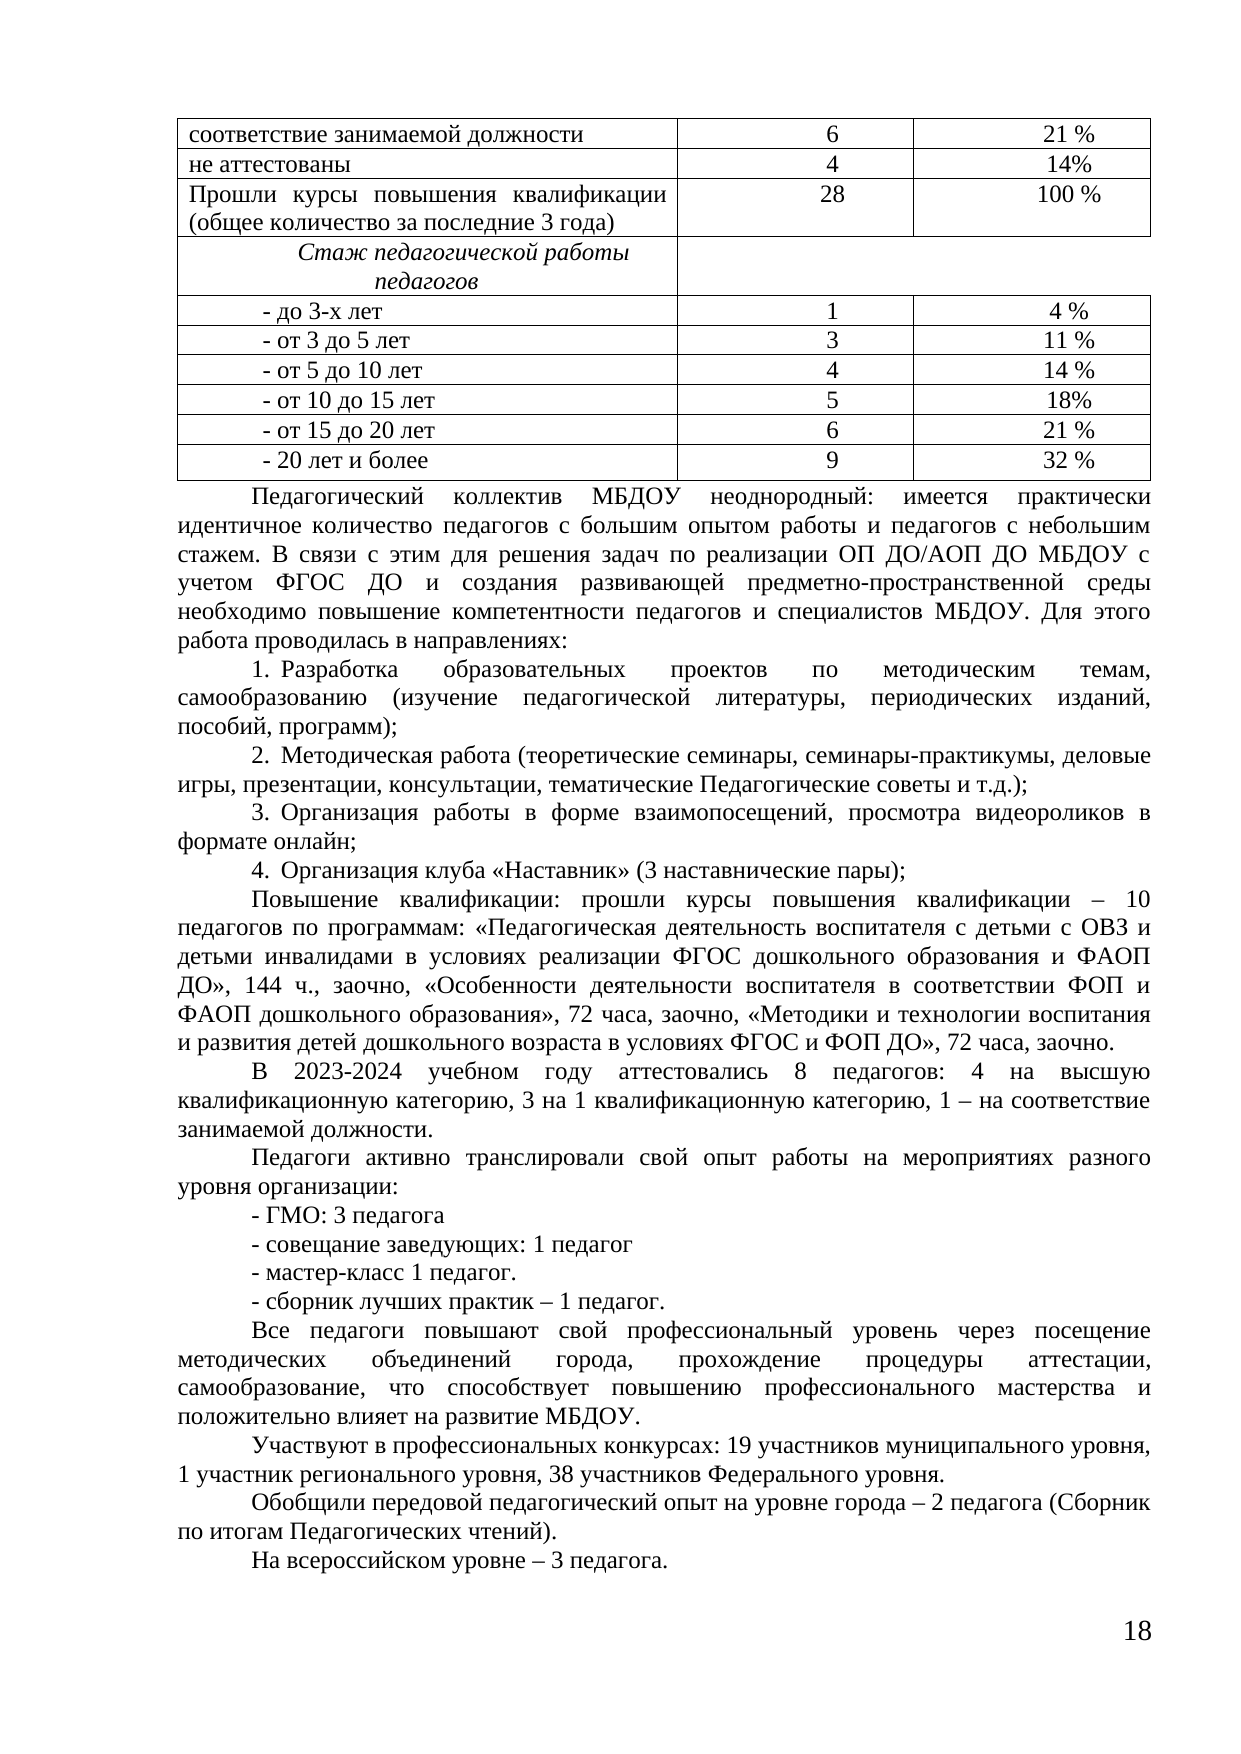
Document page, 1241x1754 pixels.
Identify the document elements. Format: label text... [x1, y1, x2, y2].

table_cell - от 3 до 5 лет [178, 326, 677, 354]
table_cell - от 10 до 15 лет [178, 385, 677, 414]
table_cell - до 3-х лет [178, 296, 677, 324]
list Организация клуба «Наставник» (3 наставнические пары); [177, 855, 1152, 884]
text Педагогический коллектив МБДОУ неоднородный: имеется практически идентичное количество педагогов с большим опытом работы и педагогов с небольшим стажем. В связи с этим для решения задач по реализации ОП ДО/АОП ДО МБДОУ с учетом ФГОС ДО и создания развивающей предметно-пространственной среды необходимо повышение компетентности педагогов и специалистов МБДОУ. Для этого работа проводилась в направлениях: [177, 481, 1152, 654]
table_cell 4 % [914, 296, 1150, 324]
text - совещание заведующих: 1 педагог [177, 1229, 1152, 1257]
table_cell 1 [678, 296, 913, 324]
list Организация работы в форме взаимопосещений, просмотра видеороликов в формате онлайн; [177, 797, 1152, 855]
table_cell 32 % [914, 445, 1150, 480]
table_cell 11 % [914, 326, 1150, 354]
table_cell 21 % [914, 415, 1150, 444]
table_cell соответствие занимаемой должности [178, 119, 677, 148]
table_cell 18% [914, 385, 1150, 414]
text На всероссийском уровне – 3 педагога. [177, 1545, 1152, 1574]
table_cell Стаж педагогической работы педагогов [178, 237, 677, 295]
table_cell - 20 лет и более [178, 445, 677, 480]
table_cell 3 [678, 326, 913, 354]
text Все педагоги повышают свой профессиональный уровень через посещение методических объединений города, прохождение процедуры аттестации, самообразование, что способствует повышению профессионального мастерства и положительно влияет на развитие МБДОУ. [177, 1315, 1152, 1430]
table_cell 14% [914, 149, 1150, 178]
table_cell 21 % [914, 119, 1150, 148]
text Педагоги активно транслировали свой опыт работы на мероприятиях разного уровня организации: [177, 1142, 1152, 1200]
table_cell 14 % [914, 355, 1150, 384]
text - ГМО: 3 педагога [177, 1200, 1152, 1229]
table_cell не аттестованы [178, 149, 677, 178]
text - мастер-класс 1 педагог. [177, 1257, 1152, 1286]
table_cell 5 [678, 385, 913, 414]
table_cell 100 % [914, 179, 1150, 236]
text Обобщили передовой педагогический опыт на уровне города – 2 педагога (Сборник по итогам Педагогических чтений). [177, 1487, 1152, 1545]
table_cell 9 [678, 445, 913, 480]
table_cell 4 [678, 149, 913, 178]
table_cell 4 [678, 355, 913, 384]
text - сборник лучших практик – 1 педагог. [177, 1286, 1152, 1315]
table_cell 28 [678, 179, 913, 236]
table_cell - от 5 до 10 лет [178, 355, 677, 384]
list Методическая работа (теоретические семинары, семинары-практикумы, деловые игры, презентации, консультации, тематические Педагогические советы и т.д.); [177, 740, 1152, 797]
text Участвуют в профессиональных конкурсах: 19 участников муниципального уровня, 1 участник регионального уровня, 38 участников Федерального уровня. [177, 1430, 1152, 1487]
list Разработка образовательных проектов по методическим темам, самообразованию (изучение педагогической литературы, периодических изданий, пособий, программ); [177, 654, 1152, 740]
table_cell 6 [678, 119, 913, 148]
text Повышение квалификации: прошли курсы повышения квалификации – 10 педагогов по программам: «Педагогическая деятельность воспитателя с детьми с ОВЗ и детьми инвалидами в условиях реализации ФГОС дошкольного образования и ФАОП ДО», 144 ч., заочно, «Особенности деятельности воспитателя в соответствии ФОП и ФАОП дошкольного образования», 72 часа, заочно, «Методики и технологии воспитания и развития детей дошкольного возраста в условиях ФГОС и ФОП ДО», 72 часа, заочно. [177, 884, 1152, 1056]
text В 2023-2024 учебном году аттестовались 8 педагогов: 4 на высшую квалификационную категорию, 3 на 1 квалификационную категорию, 1 – на соответствие занимаемой должности. [177, 1056, 1152, 1142]
table_cell 6 [678, 415, 913, 444]
table_cell Прошли курсы повышения квалификации (общее количество за последние 3 года) [178, 179, 677, 236]
table_cell - от 15 до 20 лет [178, 415, 677, 444]
